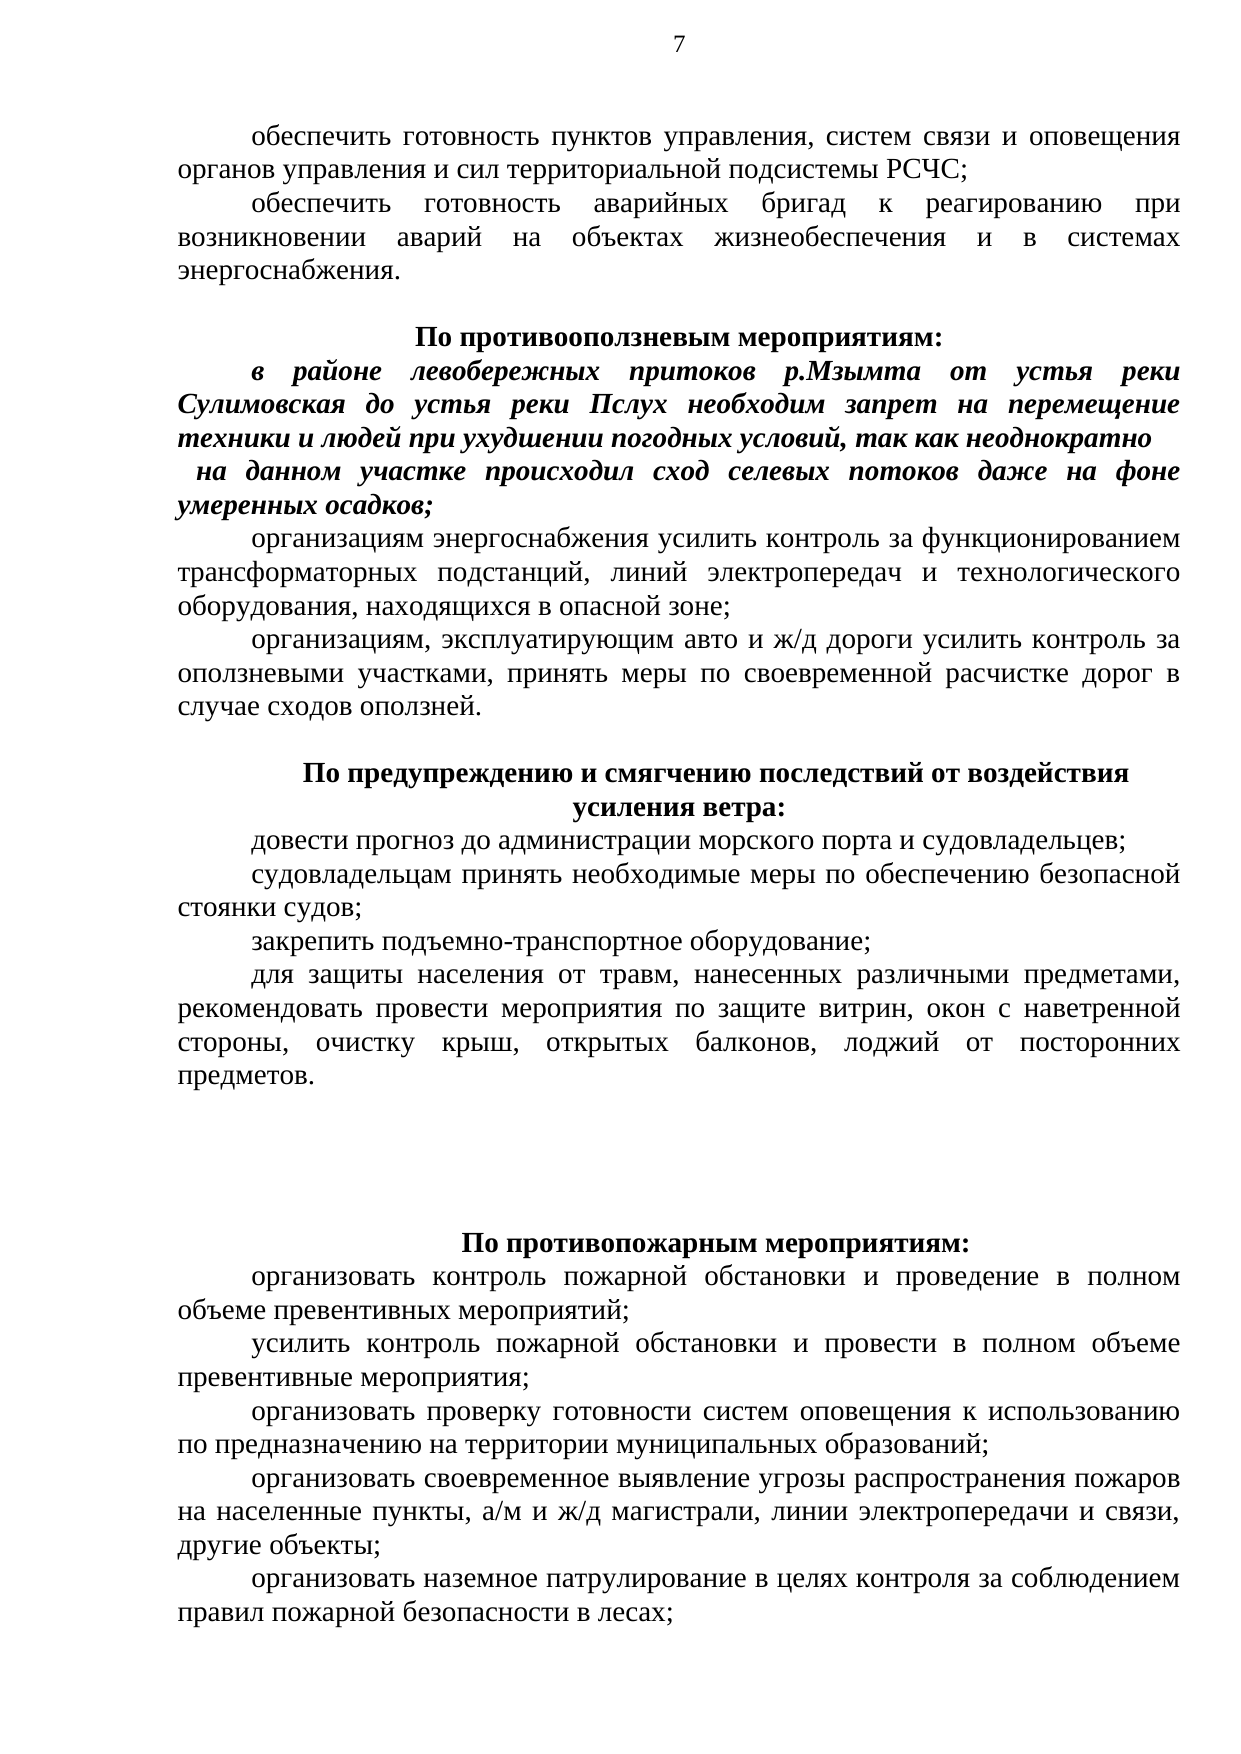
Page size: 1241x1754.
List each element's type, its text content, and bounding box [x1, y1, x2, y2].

text довести прогноз до администрации морского порта и судовладельцев; [177, 822, 1181, 856]
text судовладельцам принять необходимые меры по обеспечению безопасной стоянки судов; [177, 856, 1181, 923]
text организовать наземное патрулирование в целях контроля за соблюдением правил пожарной безопасности в лесах; [177, 1560, 1181, 1627]
text закрепить подъемно-транспортное оборудование; [177, 923, 1181, 957]
text По противопожарным мероприятиям: [177, 1225, 1181, 1258]
text организовать своевременное выявление угрозы распространения пожаров на населенные пункты, а/м и ж/д магистрали, линии электропередачи и связи, другие объекты; [177, 1460, 1181, 1560]
text организациям, эксплуатирующим авто и ж/д дороги усилить контроль за оползневыми участками, принять меры по своевременной расчистке дорог в случае сходов оползней. [177, 621, 1181, 722]
text организациям энергоснабжения усилить контроль за функционированием трансформаторных подстанций, линий электропередач и технологического оборудования, находящихся в опасной зоне; [177, 521, 1181, 621]
text усилить контроль пожарной обстановки и провести в полном объеме превентивные мероприятия; [177, 1326, 1181, 1393]
text организовать проверку готовности систем оповещения к использованию по предназначению на территории муниципальных образований; [177, 1393, 1181, 1460]
text обеспечить готовность пунктов управления, систем связи и оповещения органов управления и сил территориальной подсистемы РСЧС; [177, 118, 1181, 185]
text для защиты населения от травм, нанесенных различными предметами, рекомендовать провести мероприятия по защите витрин, окон с наветренной стороны, очистку крыш, открытых балконов, лоджий от посторонних предметов. [177, 957, 1181, 1091]
text По предупреждению и смягчению последствий от воздействия усиления ветра: [177, 755, 1181, 822]
text обеспечить готовность аварийных бригад к реагированию при возникновении аварий на объектах жизнеобеспечения и в системах энергоснабжения. [177, 185, 1181, 286]
text организовать контроль пожарной обстановки и проведение в полном объеме превентивных мероприятий; [177, 1258, 1181, 1326]
text в районе левобережных притоков р.Мзымта от устья реки Сулимовская до устья реки Пслух необходим запрет на перемещение техники и людей при ухудшении погодных условий, так как неоднократно [177, 353, 1181, 453]
text По противооползневым мероприятиям: [177, 319, 1181, 353]
text на данном участке происходил сход селевых потоков даже на фоне умеренных осадков; [177, 453, 1181, 521]
